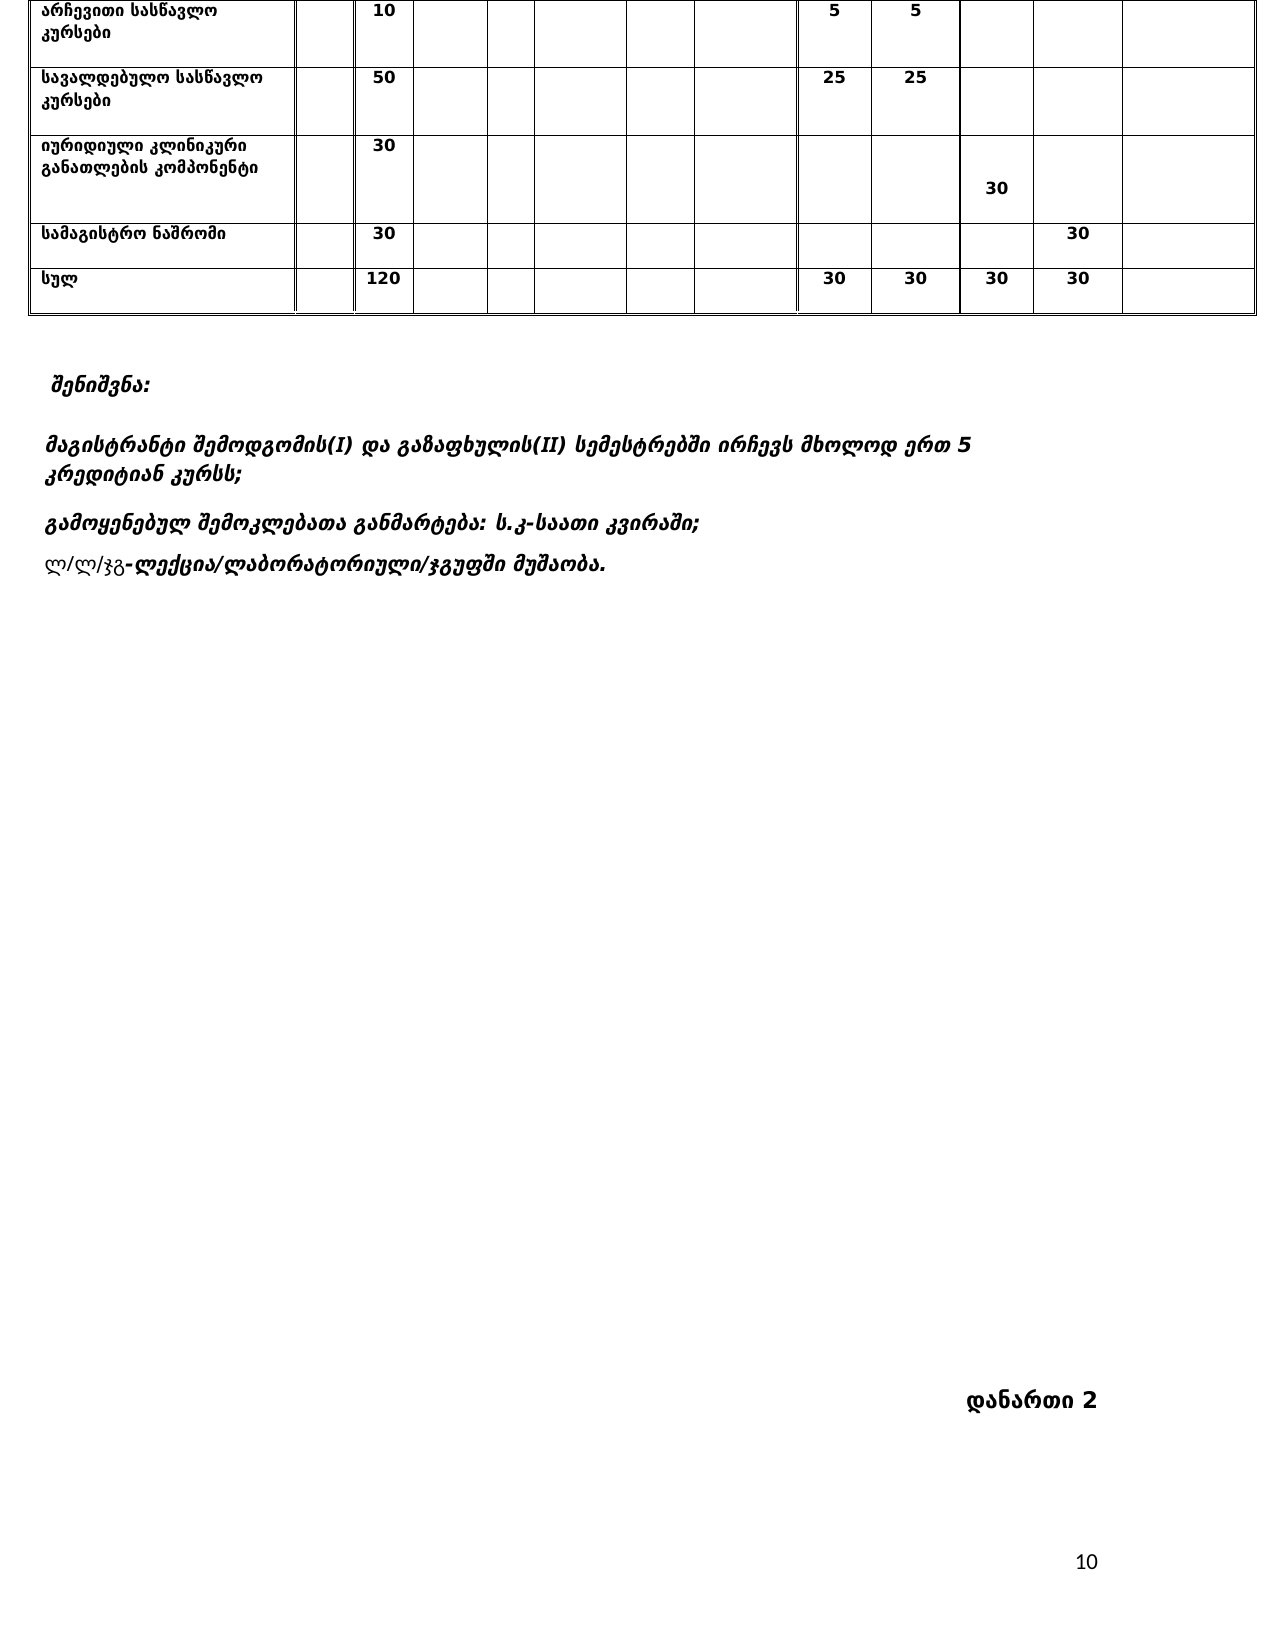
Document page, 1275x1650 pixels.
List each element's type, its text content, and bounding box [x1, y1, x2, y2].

table_cell [295, 269, 354, 313]
table_cell [535, 269, 626, 313]
table_cell [695, 224, 796, 268]
text გამოყენებულ შემოკლებათა განმარტება: ს.კ-საათი კვირაში; ლ/ლ/ჯგ-ლექცია/ლაბორატორიული/ჯგუფში მუშაობა. [44, 511, 1098, 578]
table_cell [297, 1, 353, 67]
table_cell [414, 224, 487, 268]
table_cell [414, 68, 487, 134]
table_cell სავალდებულო სასწავლო კურსები [31, 68, 294, 134]
table_cell [535, 68, 626, 134]
table_cell [488, 136, 534, 223]
table_cell [488, 224, 534, 268]
table_cell [414, 269, 487, 313]
table_cell სამაგისტრო ნაშრომი [31, 224, 294, 268]
table_cell 5 [872, 1, 959, 67]
table_cell 30 [1034, 224, 1122, 268]
table_cell არჩევითი სასწავლო კურსები [31, 1, 294, 67]
table_cell 120 [355, 269, 413, 313]
table_cell [1123, 68, 1254, 134]
table_cell [297, 136, 353, 223]
table_cell [488, 269, 534, 313]
table_cell [627, 269, 694, 313]
table_cell [872, 136, 959, 223]
table_cell 5 [799, 1, 871, 67]
table_cell [961, 68, 1033, 134]
table_cell [535, 224, 626, 268]
table_cell [695, 1, 796, 67]
table_cell [961, 224, 1033, 268]
table_cell [695, 269, 797, 313]
table_cell [627, 1, 694, 67]
table_cell 10 [356, 1, 413, 67]
table_cell [1123, 136, 1254, 223]
table_cell [1034, 136, 1122, 223]
table_cell [627, 68, 694, 134]
table_cell [799, 136, 871, 223]
table_cell [414, 136, 487, 223]
text შენიშვნა: [50, 373, 1098, 397]
table_cell [297, 68, 353, 134]
table_cell სულ [31, 269, 295, 313]
table_cell 50 [356, 68, 413, 134]
table_cell [695, 68, 796, 134]
table_cell 30 [872, 269, 959, 313]
table_cell [1123, 1, 1254, 67]
table_cell [535, 136, 626, 223]
table_cell [1123, 224, 1254, 268]
table_cell [488, 68, 534, 134]
table_cell იურიდიული კლინიკური განათლების კომპონენტი [31, 136, 294, 223]
table_cell 30 [798, 269, 871, 313]
table_cell 30 [1034, 269, 1122, 313]
text მაგისტრანტი შემოდგომის(I) და გაზაფხულის(II) სემესტრებში ირჩევს მხოლოდ ერთ 5 კრედიტიან კურსს; [44, 430, 1098, 487]
table_cell [695, 136, 796, 223]
table_cell 30 [356, 224, 413, 268]
table_cell [488, 1, 534, 67]
table_cell 30 [356, 136, 413, 223]
table_cell [1034, 1, 1122, 67]
table_cell 25 [872, 68, 959, 134]
table_cell [1034, 68, 1122, 134]
table_cell 30 [961, 269, 1033, 313]
table_cell 25 [799, 68, 871, 134]
table_cell 30 [961, 136, 1033, 223]
text დანართი 2 [44, 1387, 1098, 1414]
table_cell [627, 224, 694, 268]
table_cell [297, 224, 353, 268]
table_cell [961, 1, 1033, 67]
table_cell [872, 224, 959, 268]
table_cell [414, 1, 487, 67]
table_cell [799, 224, 871, 268]
table_cell [535, 1, 626, 67]
table_cell [627, 136, 694, 223]
table_cell [1123, 269, 1254, 313]
